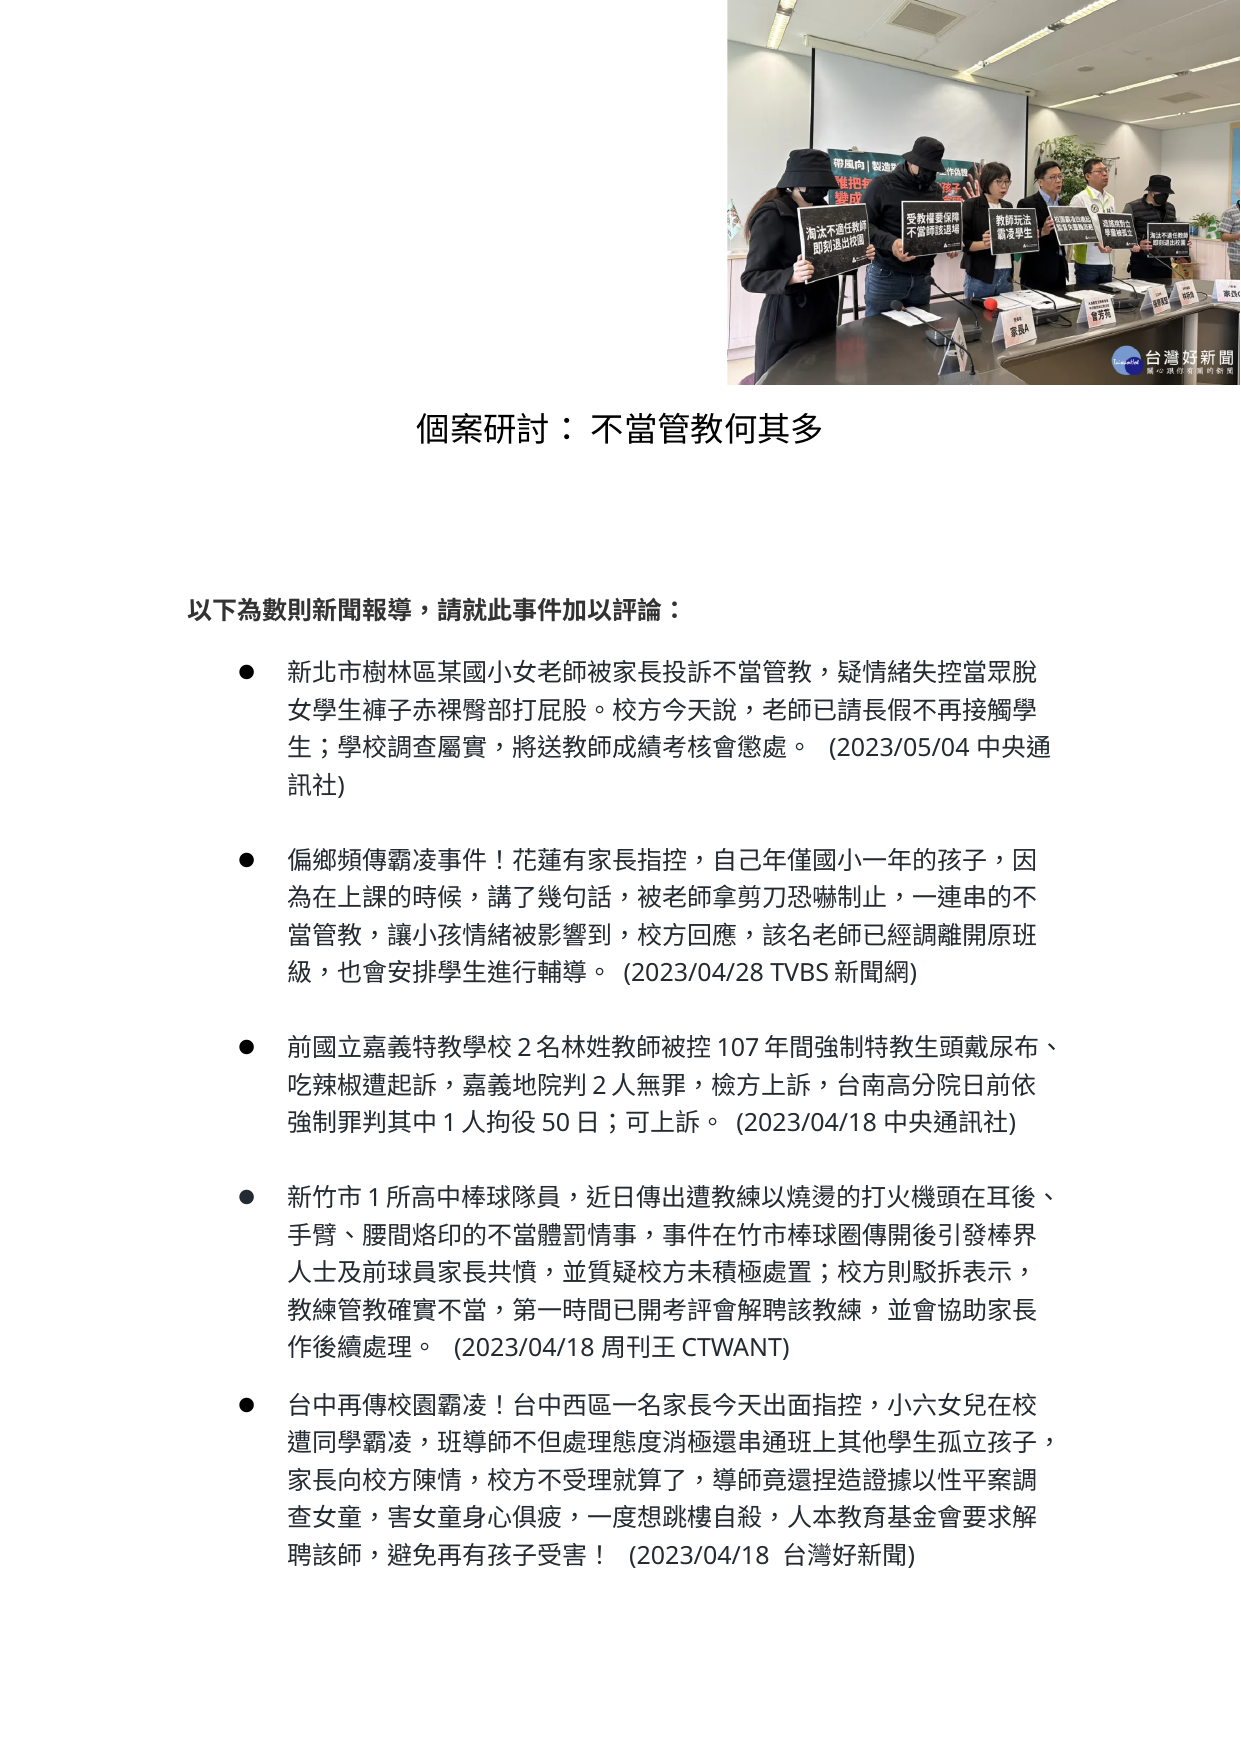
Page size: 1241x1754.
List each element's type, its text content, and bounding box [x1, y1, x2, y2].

list 新竹市1所高中棒球隊員，近日傳出遭教練以燒燙的打火機頭在耳後、手臂、腰間烙印的不當體罰情事，事件在竹市棒球圈傳開後引發棒界人士及前球員家長共憤，並質疑校方未積極處置；校方則駁拆表示，教練管教確實不當，第一時間已開考評會解聘該教練，並會協助家長作後續處理。 (2023/04/18 周刊王CTWANT) [237, 1177, 1053, 1364]
list 新北市樹林區某國小女老師被家長投訴不當管教，疑情緒失控當眾脫女學生褲子赤裸臀部打屁股。校方今天說，老師已請長假不再接觸學生；學校調查屬實，將送教師成績考核會懲處。 (2023/05/04 中央通訊社) [237, 652, 1053, 802]
list 台中再傳校園霸凌！台中西區一名家長今天出面指控，小六女兒在校遭同學霸凌，班導師不但處理態度消極還串通班上其他學生孤立孩子，家長向校方陳情，校方不受理就算了，導師竟還捏造證據以性平案調查女童，害女童身心俱疲，一度想跳樓自殺，人本教育基金會要求解聘該師，避免再有孩子受害！ (2023/04/18 台灣好新聞) [237, 1384, 1053, 1572]
text 個案研討： 不當管教何其多 [187, 164, 1053, 464]
list 偏鄉頻傳霸凌事件！花蓮有家長指控，自己年僅國小一年的孩子，因為在上課的時候，講了幾句話，被老師拿剪刀恐嚇制止，一連串的不當管教，讓小孩情緒被影響到，校方回應，該名老師已經調離開原班級，也會安排學生進行輔導。 (2023/04/28 TVBS新聞網) [237, 839, 1053, 989]
text 以下為數則新聞報導，請就此事件加以評論： [187, 589, 1053, 627]
picture [727, 0, 1240, 385]
list 前國立嘉義特教學校2名林姓教師被控107年間強制特教生頭戴尿布、吃辣椒遭起訴，嘉義地院判2人無罪，檢方上訴，台南高分院日前依強制罪判其中1人拘役50日；可上訴。 (2023/04/18 中央通訊社) [237, 1027, 1053, 1139]
